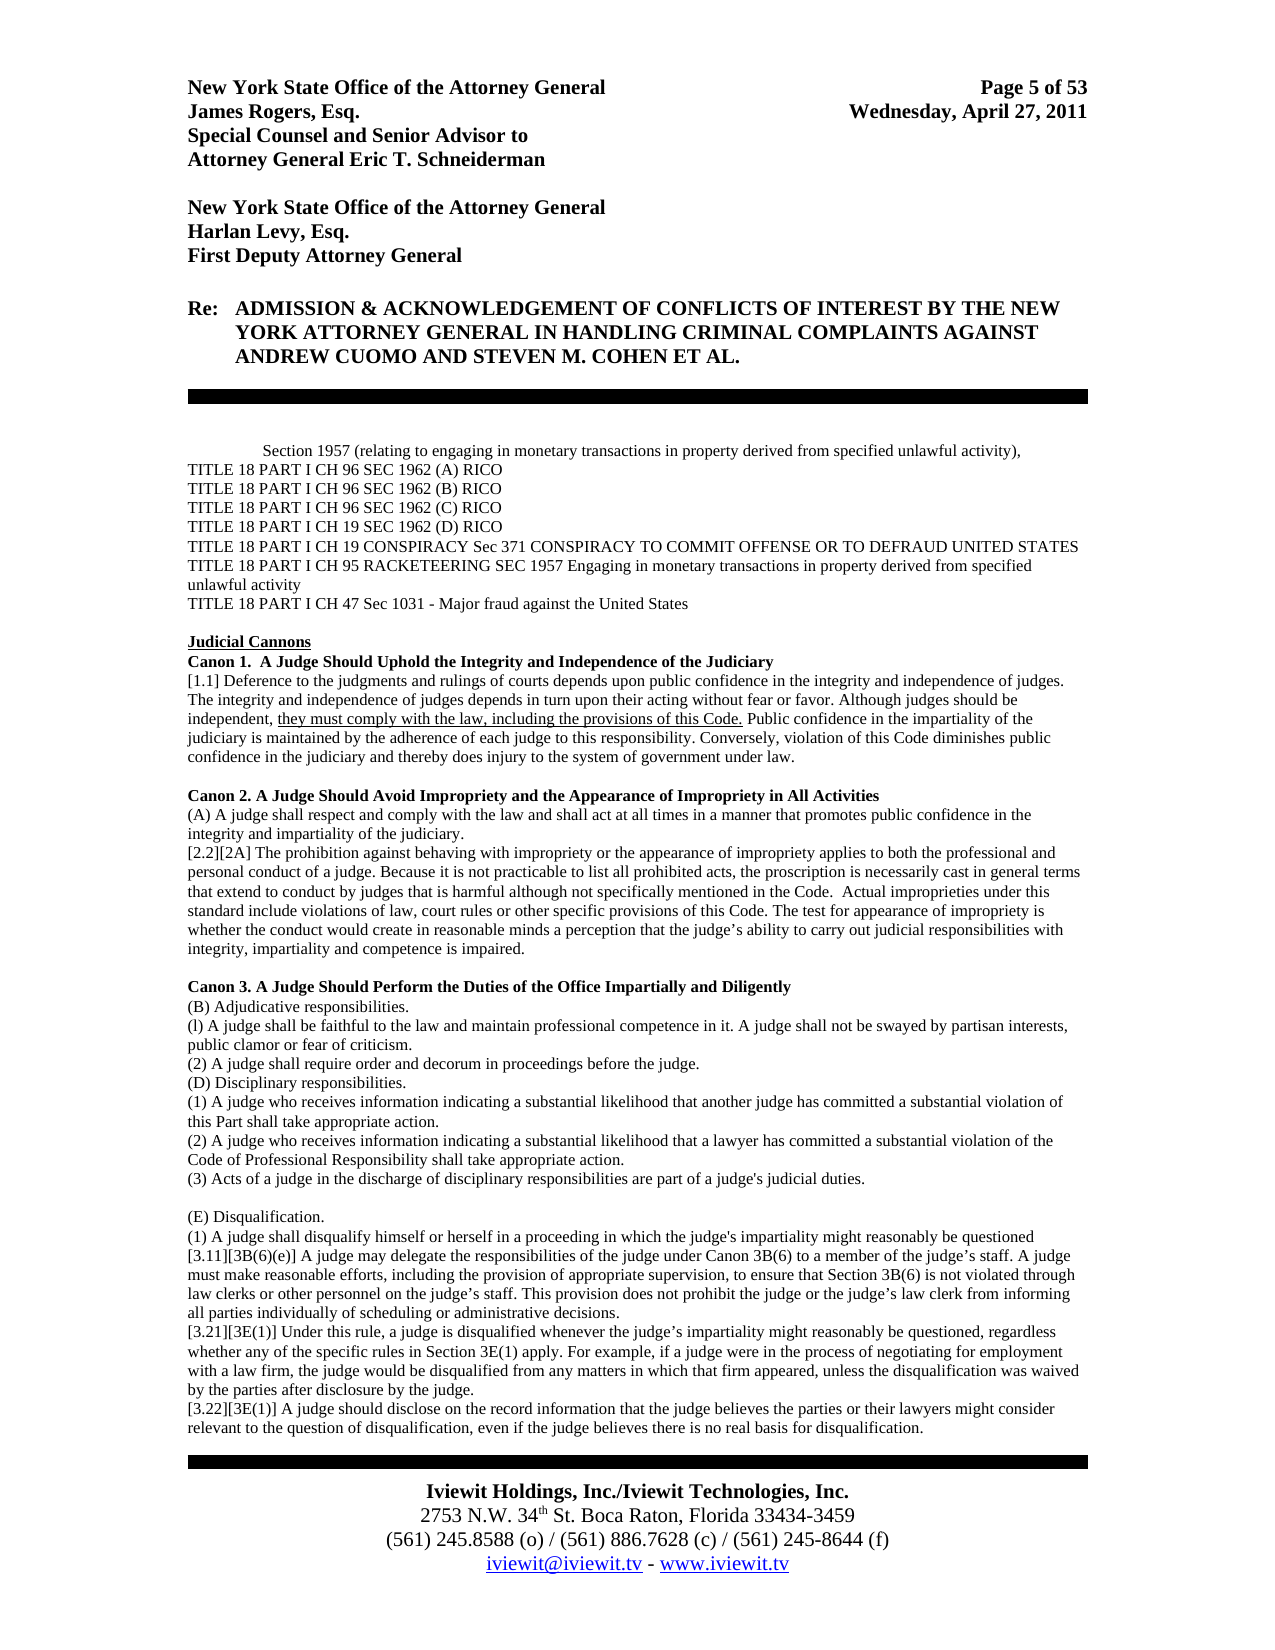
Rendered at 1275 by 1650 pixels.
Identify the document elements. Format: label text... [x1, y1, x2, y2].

text (2) A judge who receives information indicating a substantial likelihood that a lawyer has committed a substantial violation of the Code of Professional Responsibility shall take appropriate action. [187, 1131, 1087, 1169]
text TITLE 18 PART I CH 96 SEC 1962 (C) RICO [187, 498, 1087, 517]
text (2) A judge shall require order and decorum in proceedings before the judge. [187, 1054, 1087, 1073]
text Canon 2. A Judge Should Avoid Impropriety and the Appearance of Impropriety in All Activities [187, 786, 1087, 805]
text title 18 part i ch 19 sec 1962 (d) RICO [187, 517, 1087, 536]
text TITLE 18 PART I CH 47 Sec 1031 - Major fraud against the [187, 594, 1087, 613]
text (1) A judge shall disqualify himself or herself in a proceeding in which the judge's impartiality might reasonably be questioned [187, 1226, 1087, 1246]
text [3.11][3B(6)(e)] A judge may delegate the responsibilities of the judge under Canon 3B(6) to a member of the judge’s staff. A judge must make reasonable efforts, including the provision of appropriate supervision, to ensure that Section 3B(6) is not violated through law clerks or other personnel on the judge’s staff. This provision does not prohibit the judge or the judge’s law clerk from informing all parties individually of scheduling or administrative decisions. [187, 1246, 1087, 1322]
text Judicial Cannons [187, 632, 1087, 651]
text TITLE 18 PART I CH 95 RACKETEERING SEC 1957 Engaging in monetary transactions in property derived from specified unlawful activity [187, 556, 1087, 594]
text (A) A judge shall respect and comply with the law and shall act at all times in a manner that promotes public confidence in the integrity and impartiality of the judiciary. [187, 805, 1087, 843]
text [1.1] Deference to the judgments and rulings of courts depends upon public confidence in the integrity and independence of judges. The integrity and independence of judges depends in turn upon their acting without fear or favor. Although judges should be independent, they must comply with the law, including the provisions of this Code. Public confidence in the impartiality of the judiciary is maintained by the adherence of each judge to this responsibility. Conversely, violation of this Code diminishes public confidence in the judiciary and thereby does injury to the system of government under law. [187, 671, 1087, 766]
text Canon 1. A Judge Should Uphold the Integrity and Independence of the Judiciary [187, 651, 1087, 671]
text [3.22][3E(1)] A judge should disclose on the record information that the judge believes the parties or their lawyers might consider relevant to the question of disqualification, even if the judge believes there is no real basis for disqualification. [187, 1399, 1087, 1437]
text [3.21][3E(1)] Under this rule, a judge is disqualified whenever the judge’s impartiality might reasonably be questioned, regardless whether any of the specific rules in Section 3E(1) apply. For example, if a judge were in the process of negotiating for employment with a law firm, the judge would be disqualified from any matters in which that firm appeared, unless the disqualification was waived by the parties after disclosure by the judge. [187, 1322, 1087, 1399]
text (B) Adjudicative responsibilities. [187, 996, 1087, 1016]
text (l) A judge shall be faithful to the law and maintain professional competence in it. A judge shall not be swayed by partisan interests, public clamor or fear of criticism. [187, 1016, 1087, 1054]
text TITLE 18 PART I CH 96 SEC 1962 (B) RICO [187, 479, 1087, 498]
text TITLE 18 PART I CH 19 CONSPIRACY Sec 371 CONSPIRACY TO COMMIT OFFENSE OR TO DEFRAUD UNITED STATES [187, 536, 1087, 556]
text (D) Disciplinary responsibilities. [187, 1073, 1087, 1092]
text [2.2][2A] The prohibition against behaving with impropriety or the appearance of impropriety applies to both the professional and personal conduct of a judge. Because it is not practicable to list all prohibited acts, the proscription is necessarily cast in general terms that extend to conduct by judges that is harmful although not specifically mentioned in the Code. Actual improprieties under this standard include violations of law, court rules or other specific provisions of this Code. The test for appearance of impropriety is whether the conduct would create in reasonable minds a perception that the judge’s ability to carry out judicial responsibilities with integrity, impartiality and competence is impaired. [187, 843, 1087, 958]
text Canon 3. A Judge Should Perform the Duties of the Office Impartially and Diligently [187, 977, 1087, 996]
text Section 1957 (relating to engaging in monetary transactions in property derived from specified unlawful activity), [187, 441, 1087, 460]
text (3) Acts of a judge in the discharge of disciplinary responsibilities are part of a judge's judicial duties. [187, 1169, 1087, 1188]
text (E) Disqualification. [187, 1207, 1087, 1226]
text (1) A judge who receives information indicating a substantial likelihood that another judge has committed a substantial violation of this Part shall take appropriate action. [187, 1092, 1087, 1131]
text TITLE 18 PART I CH 96 SEC 1962 (A) RICO [187, 460, 1087, 479]
